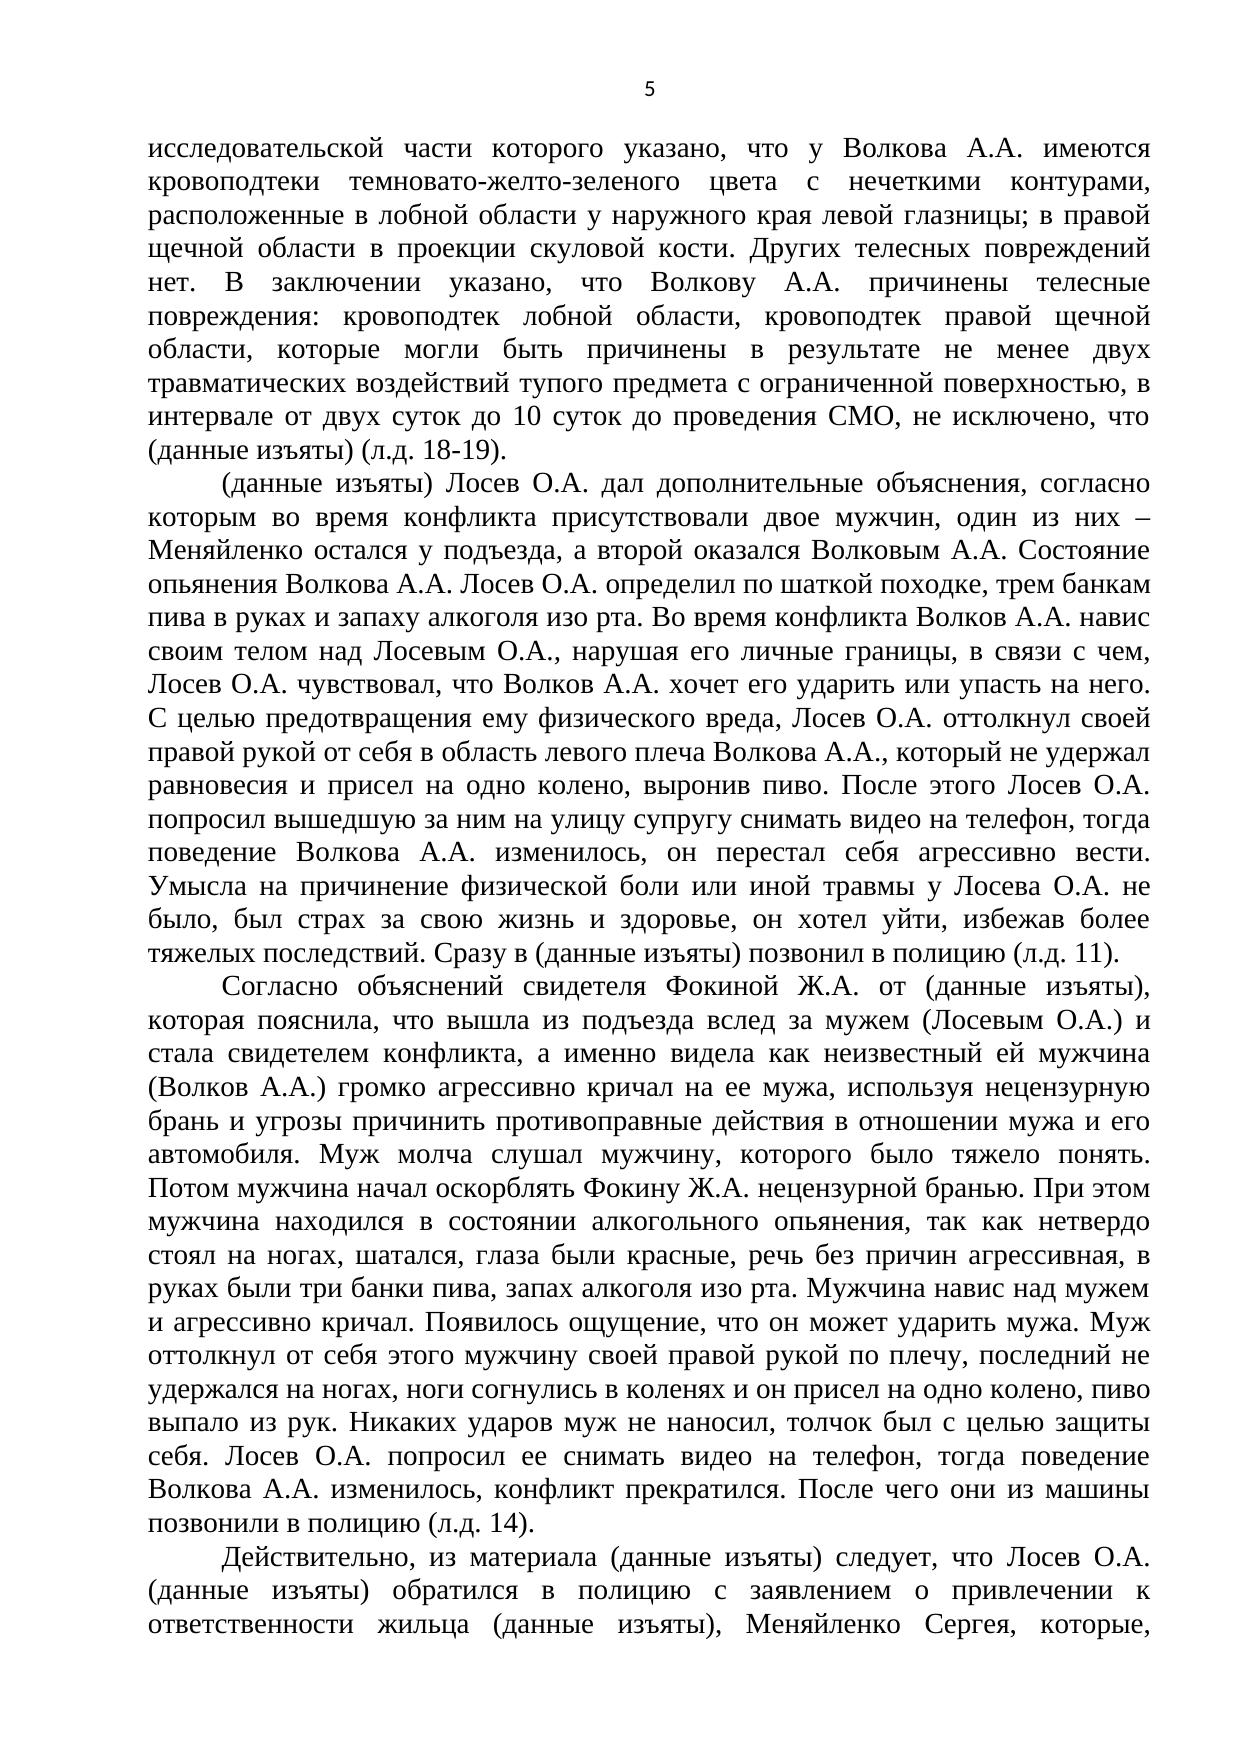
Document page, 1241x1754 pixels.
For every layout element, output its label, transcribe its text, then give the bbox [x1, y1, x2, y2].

text (данные изъяты) Лосев О.А. дал дополнительные объяснения, согласно которым во время конфликта присутствовали двое мужчин, один из них – Меняйленко остался у подъезда, а второй оказался Волковым А.А. Состояние опьянения Волкова А.А. Лосев О.А. определил по шаткой походке, трем банкам пива в руках и запаху алкоголя изо рта. Во время конфликта Волков А.А. навис своим телом над Лосевым О.А., нарушая его личные границы, в связи с чем, Лосев О.А. чувствовал, что Волков А.А. хочет его ударить или упасть на него. С целью предотвращения ему физического вреда, Лосев О.А. оттолкнул своей правой рукой от себя в область левого плеча Волкова А.А., который не удержал равновесия и присел на одно колено, выронив пиво. После этого Лосев О.А. попросил вышедшую за ним на улицу супругу снимать видео на телефон, тогда поведение Волкова А.А. изменилось, он перестал себя агрессивно вести. Умысла на причинение физической боли или иной травмы у Лосева О.А. не было, был страх за свою жизнь и здоровье, он хотел уйти, избежав более тяжелых последствий. Сразу в (данные изъяты) позвонил в полицию (л.д. 11). [148, 465, 1152, 968]
text Согласно объяснений свидетеля Фокиной Ж.А. от (данные изъяты), которая пояснила, что вышла из подъезда вслед за мужем (Лосевым О.А.) и стала свидетелем конфликта, а именно видела как неизвестный ей мужчина (Волков А.А.) громко агрессивно кричал на ее мужа, используя нецензурную брань и угрозы причинить противоправные действия в отношении мужа и его автомобиля. Муж молча слушал мужчину, которого было тяжело понять. Потом мужчина начал оскорблять Фокину Ж.А. нецензурной бранью. При этом мужчина находился в состоянии алкогольного опьянения, так как нетвердо стоял на ногах, шатался, глаза были красные, речь без причин агрессивная, в руках были три банки пива, запах алкоголя изо рта. Мужчина навис над мужем и агрессивно кричал. Появилось ощущение, что он может ударить мужа. Муж оттолкнул от себя этого мужчину своей правой рукой по плечу, последний не удержался на ногах, ноги согнулись в коленях и он присел на одно колено, пиво выпало из рук. Никаких ударов муж не наносил, толчок был с целью защиты себя. Лосев О.А. попросил ее снимать видео на телефон, тогда поведение Волкова А.А. изменилось, конфликт прекратился. После чего они из машины позвонили в полицию (л.д. 14). [148, 968, 1152, 1539]
